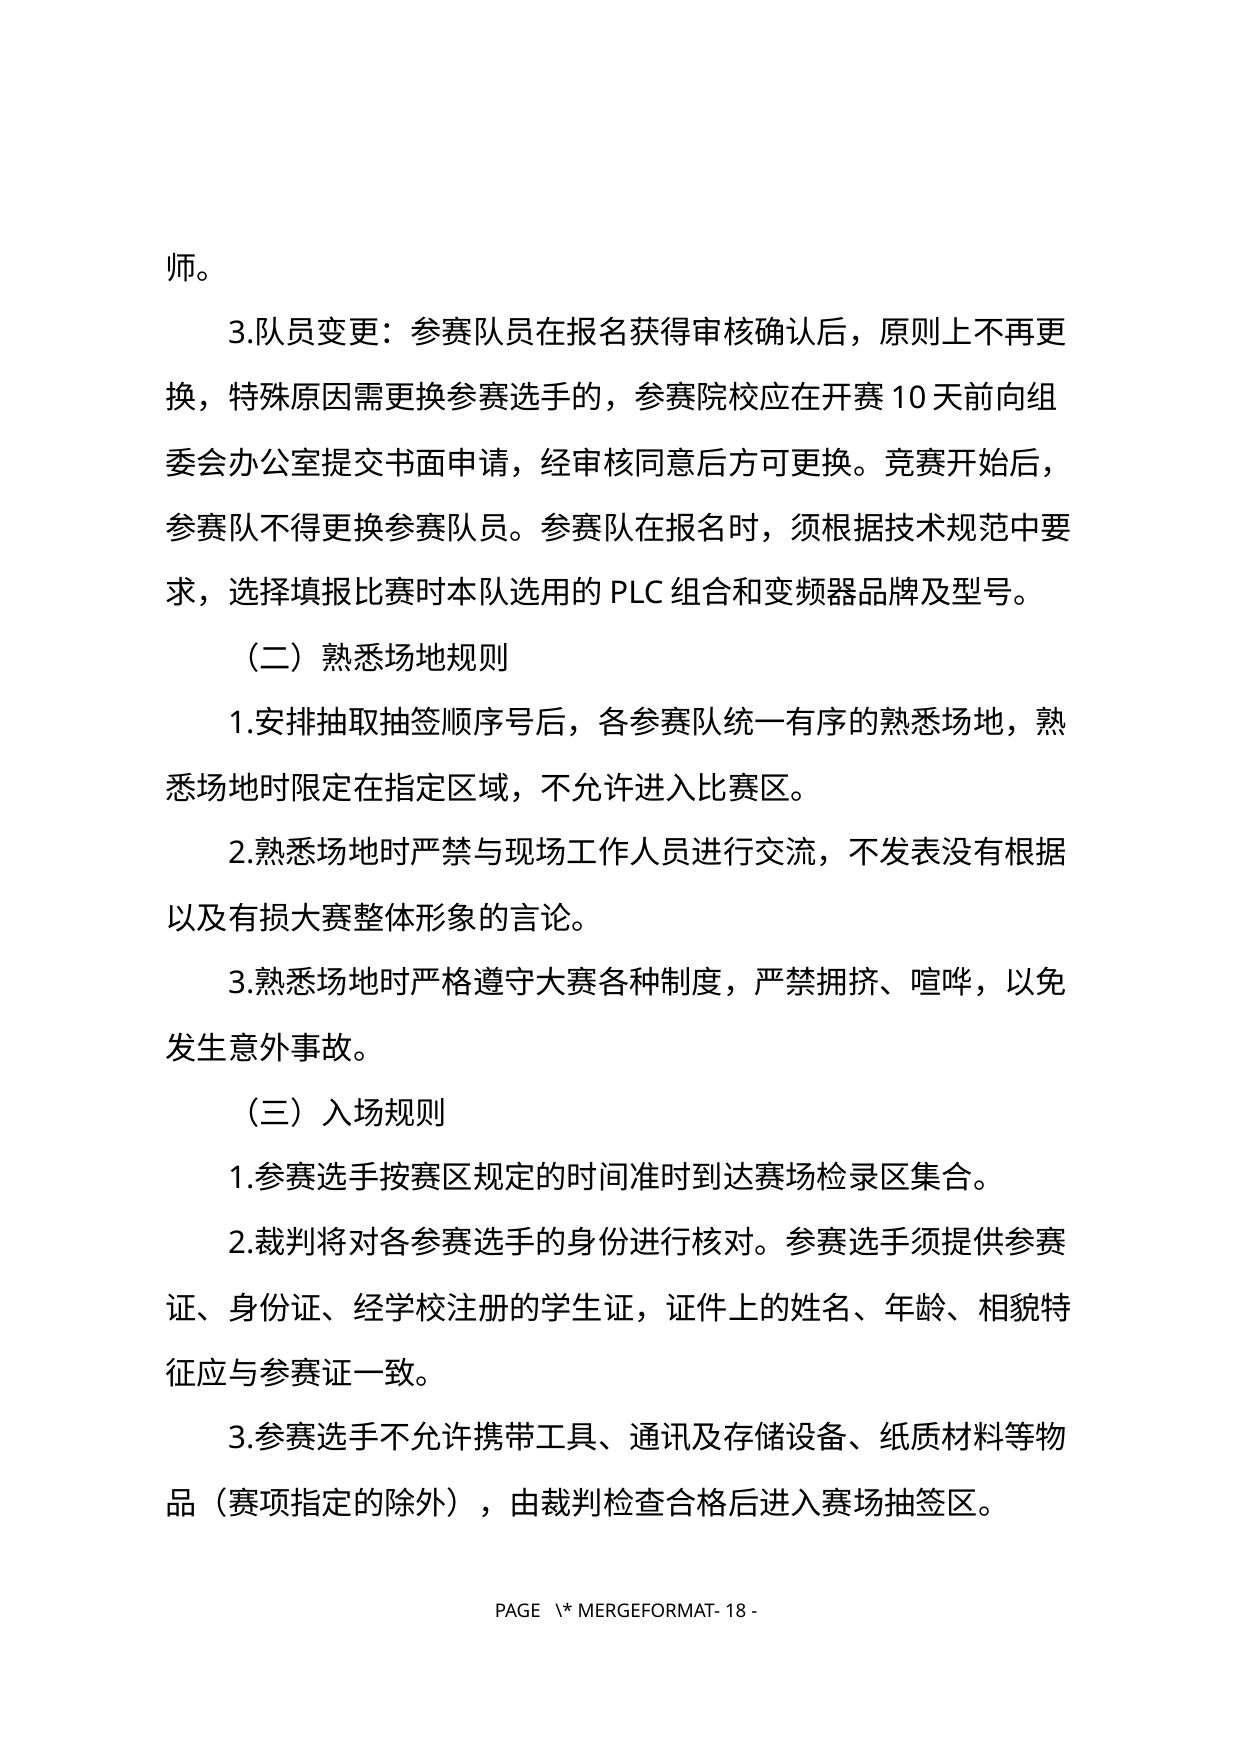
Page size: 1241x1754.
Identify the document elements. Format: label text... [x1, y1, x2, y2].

text 3.熟悉场地时严格遵守大赛各种制度，严禁拥挤、喧哗，以免发生意外事故。 [165, 948, 1087, 1078]
text 1.参赛选手按赛区规定的时间准时到达赛场检录区集合。 [165, 1143, 1087, 1208]
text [165, 233, 1087, 298]
text 2.裁判将对各参赛选手的身份进行核对。参赛选手须提供参赛证、身份证、经学校注册的学生证，证件上的姓名、年龄、相貌特征应与参赛证一致。 [165, 1208, 1087, 1403]
text （三）入场规则 [165, 1078, 1087, 1143]
text 1.安排抽取抽签顺序号后，各参赛队统一有序的熟悉场地，熟悉场地时限定在指定区域，不允许进入比赛区。 [165, 688, 1087, 818]
text （二）熟悉场地规则 [165, 623, 1087, 688]
text 2.熟悉场地时严禁与现场工作人员进行交流，不发表没有根据以及有损大赛整体形象的言论。 [165, 818, 1087, 948]
text 3.队员变更：参赛队员在报名获得审核确认后，原则上不再更换，特殊原因需更换参赛选手的，参赛院校应在开赛10天前向组委会办公室提交书面申请，经审核同意后方可更换。竞赛开始后，参赛队不得更换参赛队员。参赛队在报名时，须根据技术规范中要求，选择填报比赛时本队选用的PLC组合和变频器品牌及型号。 [165, 298, 1087, 623]
text 3.参赛选手不允许携带工具、通讯及存储设备、纸质材料等物品（赛项指定的除外），由裁判检查合格后进入赛场抽签区。 [165, 1403, 1087, 1533]
